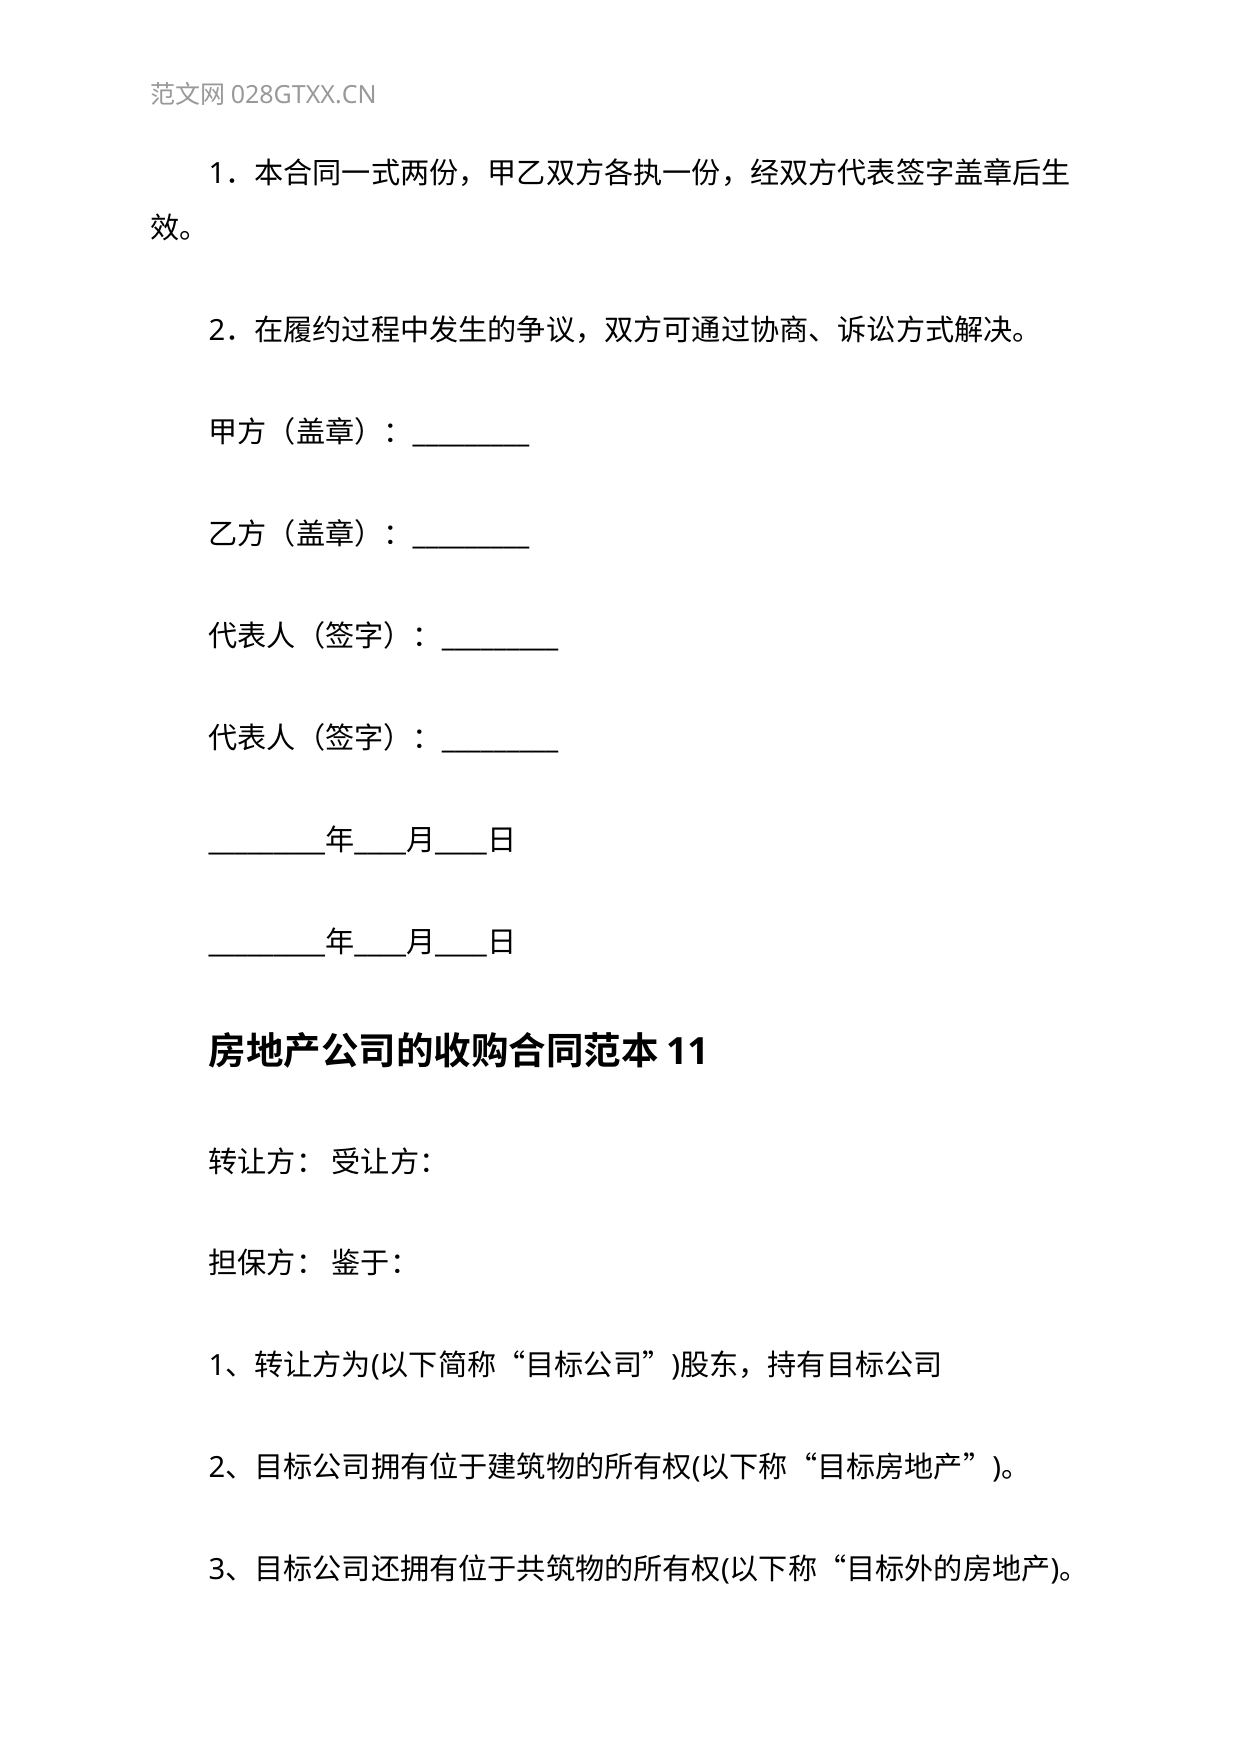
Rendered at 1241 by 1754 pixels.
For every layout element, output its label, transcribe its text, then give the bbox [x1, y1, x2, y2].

text 2、目标公司拥有位于建筑物的所有权(以下称“目标房地产”)。 [150, 1444, 1090, 1486]
text _________年____月____日 [150, 817, 1090, 859]
text 3、目标公司还拥有位于共筑物的所有权(以下称“目标外的房地产)。 [150, 1546, 1090, 1588]
text 房地产公司的收购合同范本11 [150, 1021, 1090, 1075]
text 代表人（签字）：_________ [150, 613, 1090, 655]
text _________年____月____日 [150, 919, 1090, 961]
text 1．本合同一式两份，甲乙双方各执一份，经双方代表签字盖章后生效。 [150, 150, 1090, 247]
text 1、转让方为(以下简称“目标公司”)股东，持有目标公司 [150, 1342, 1090, 1384]
text 甲方（盖章）：_________ [150, 409, 1090, 451]
text 转让方： 受让方： [150, 1138, 1090, 1181]
text 代表人（签字）：_________ [150, 715, 1090, 757]
text 担保方： 鉴于： [150, 1240, 1090, 1282]
text 乙方（盖章）：_________ [150, 511, 1090, 553]
text 2．在履约过程中发生的争议，双方可通过协商、诉讼方式解决。 [150, 307, 1090, 349]
